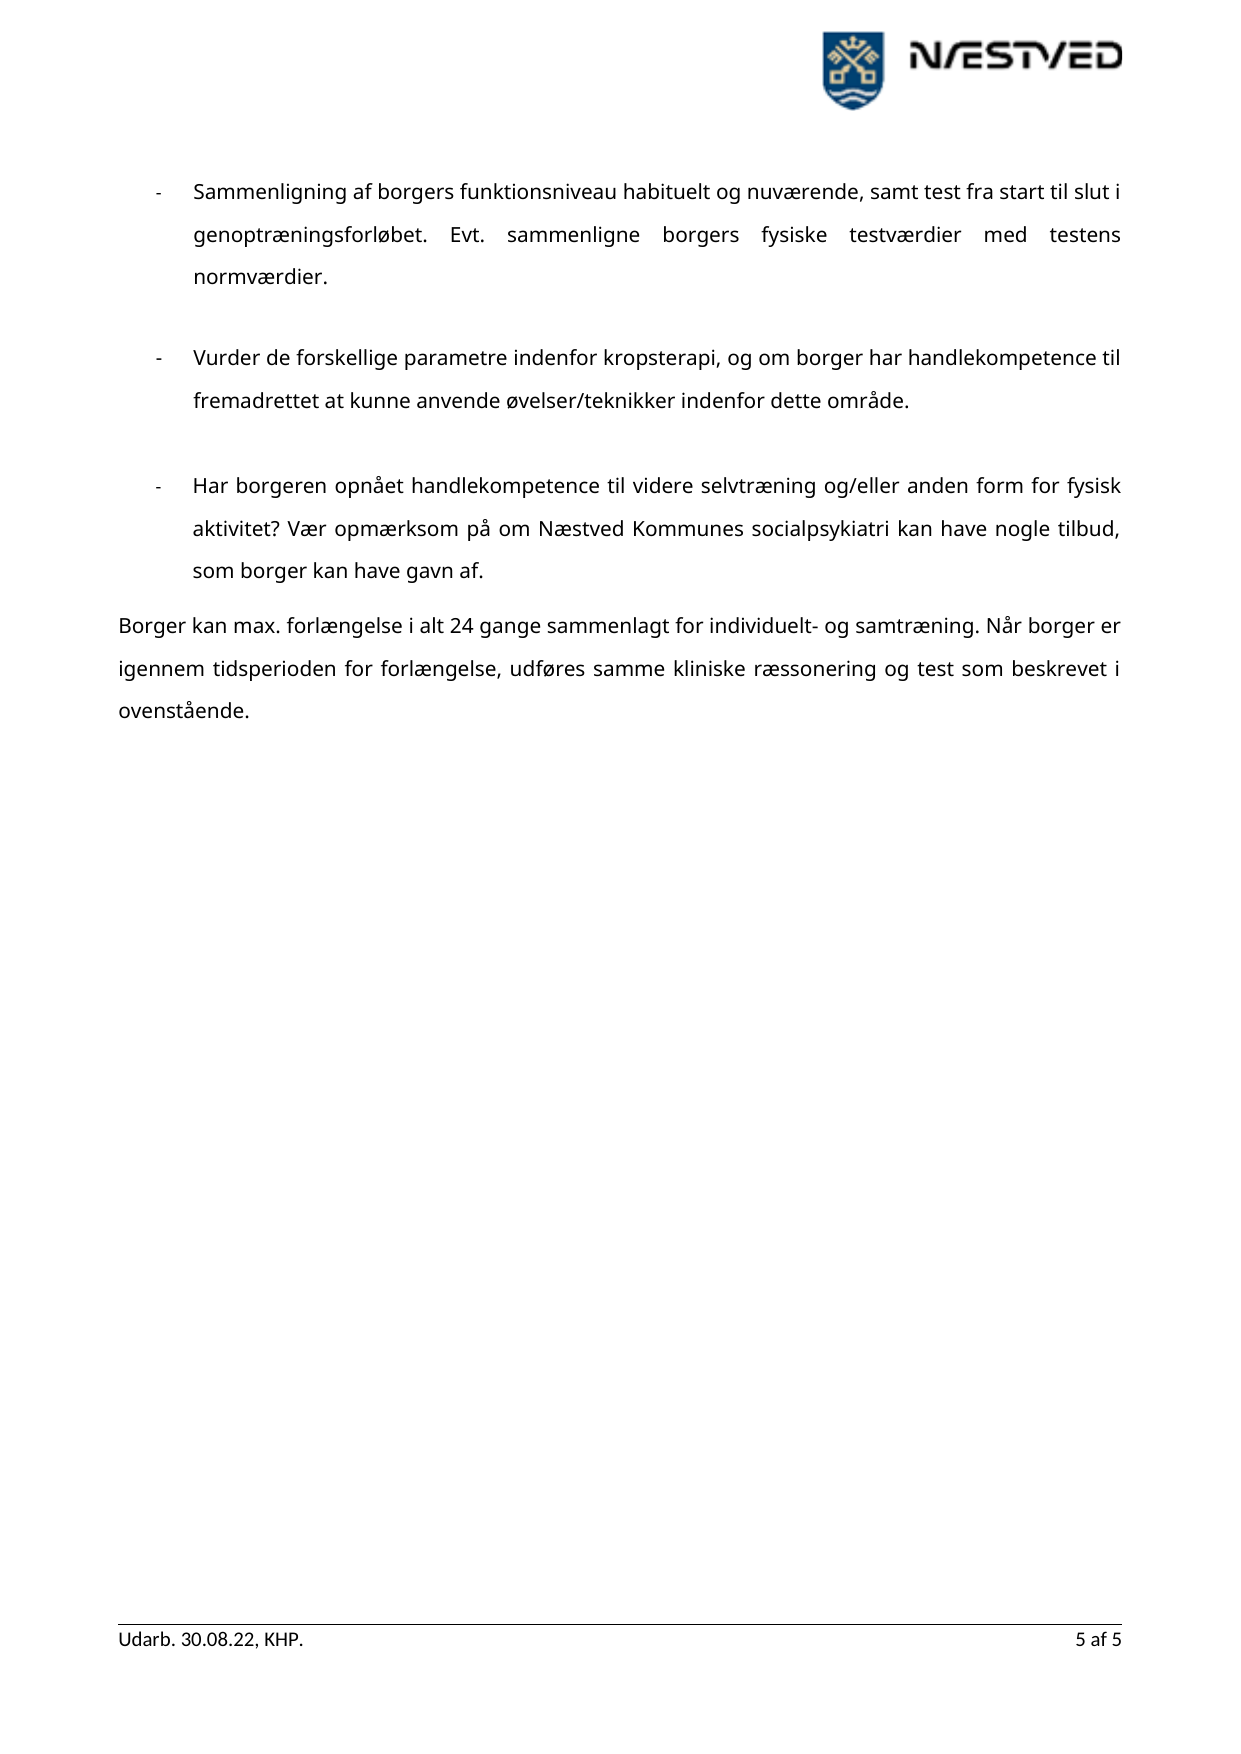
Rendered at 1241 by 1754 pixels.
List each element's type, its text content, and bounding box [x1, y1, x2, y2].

list Sammenligning af borgers funktionsniveau habituelt og nuværende, samt test fra start til slut i genoptræningsforløbet. Evt. sammenligne borgers fysiske testværdier med testens normværdier. [156, 177, 1122, 291]
list Har borgeren opnået handlekompetence til videre selvtræning og/eller anden form for fysisk aktivitet? Vær opmærksom på om Næstved Kommunes socialpsykiatri kan have nogle tilbud, som borger kan have gavn af. [155, 471, 1122, 585]
list Vurder de forskellige parametre indenfor kropsterapi, og om borger har handlekompetence til fremadrettet at kunne anvende øvelser/teknikker indenfor dette område. [156, 343, 1122, 414]
text Borger kan max. forlængelse i alt 24 gange sammenlagt for individuelt- og samtræning. Når borger er igennem tidsperioden for forlængelse, udføres samme kliniske ræssonering og test som beskrevet i ovenstående. [118, 611, 1122, 725]
